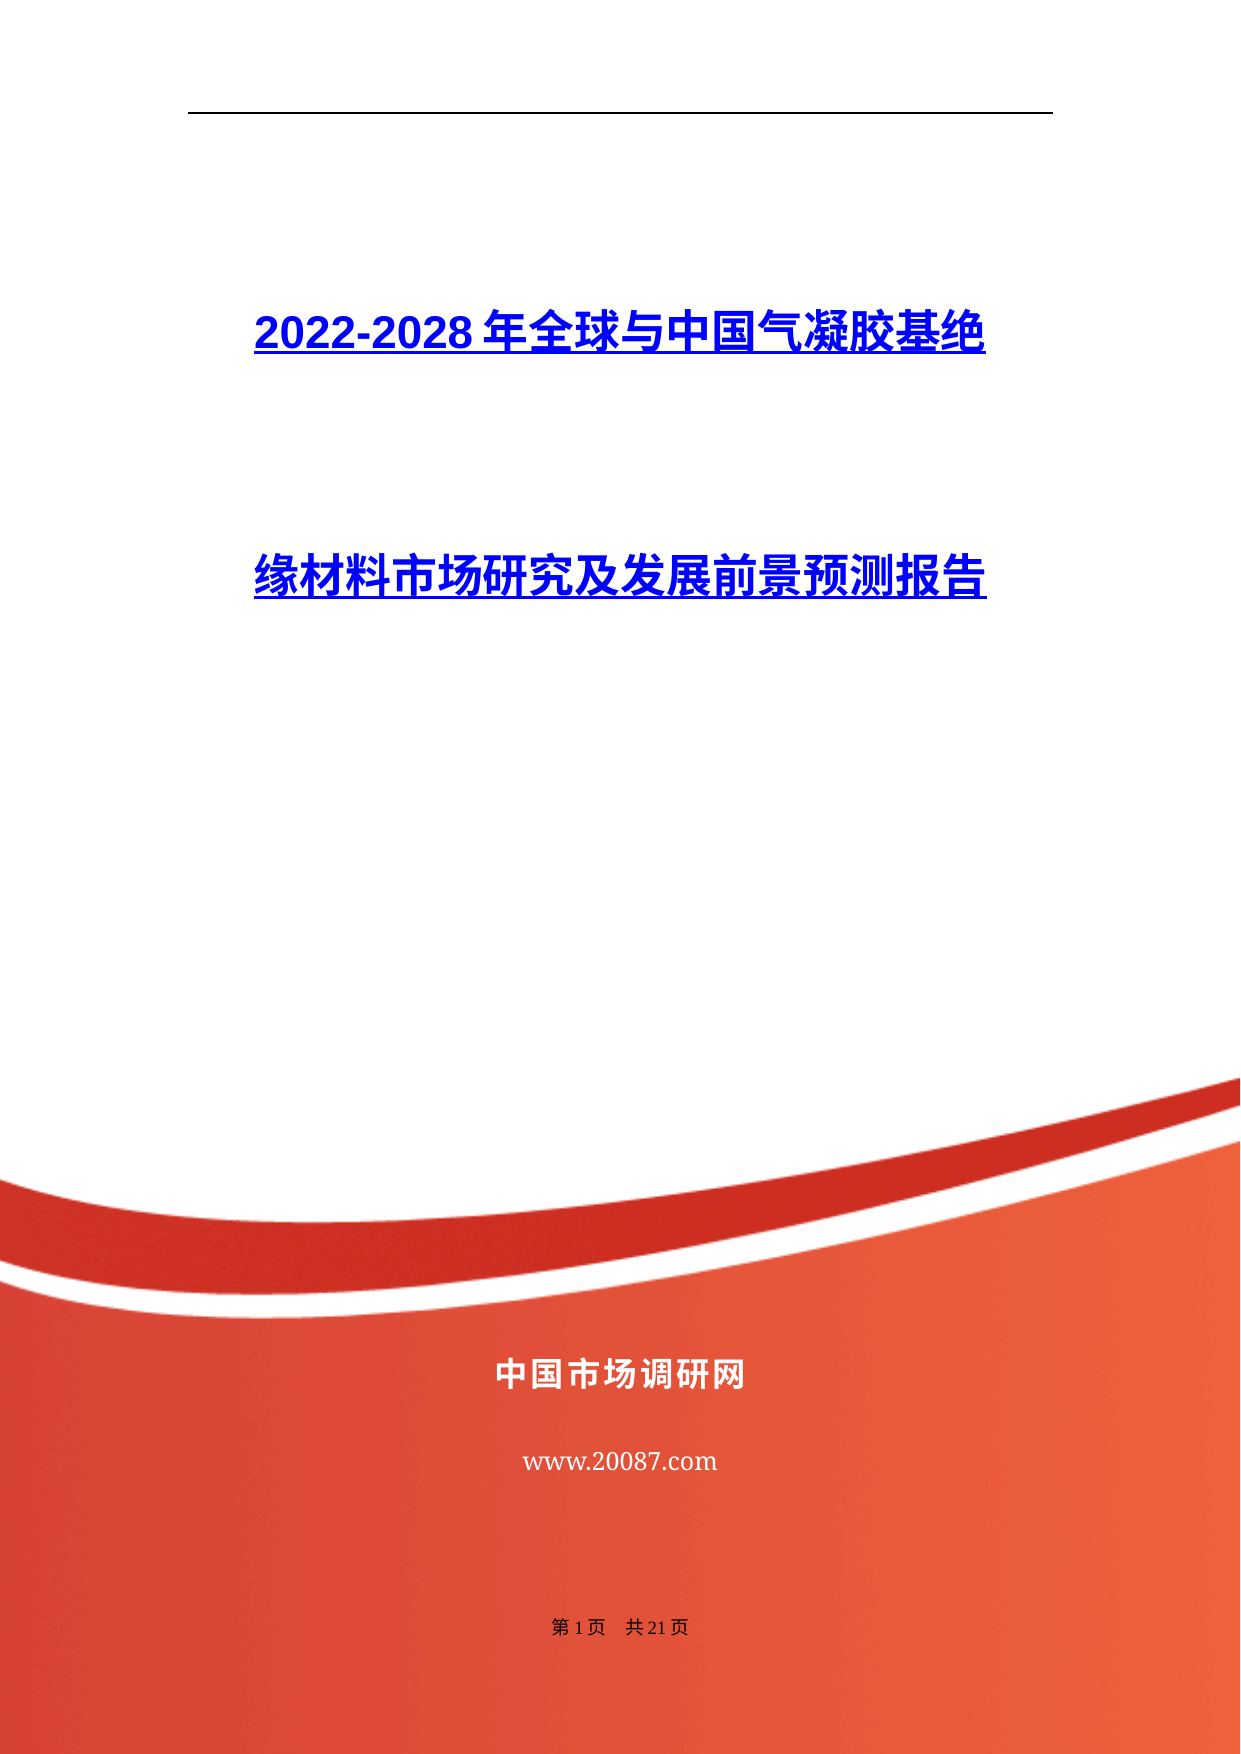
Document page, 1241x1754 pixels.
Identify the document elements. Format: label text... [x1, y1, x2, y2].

table_header 2022-2028年全球与中国气凝胶基绝缘材料市场研究及发展前景预测报告 [188, 207, 1053, 773]
picture [0, 1006, 1241, 1754]
text www.20087.com [187, 1428, 1053, 1493]
subtitle 中国市场调研网 [187, 1339, 1053, 1404]
